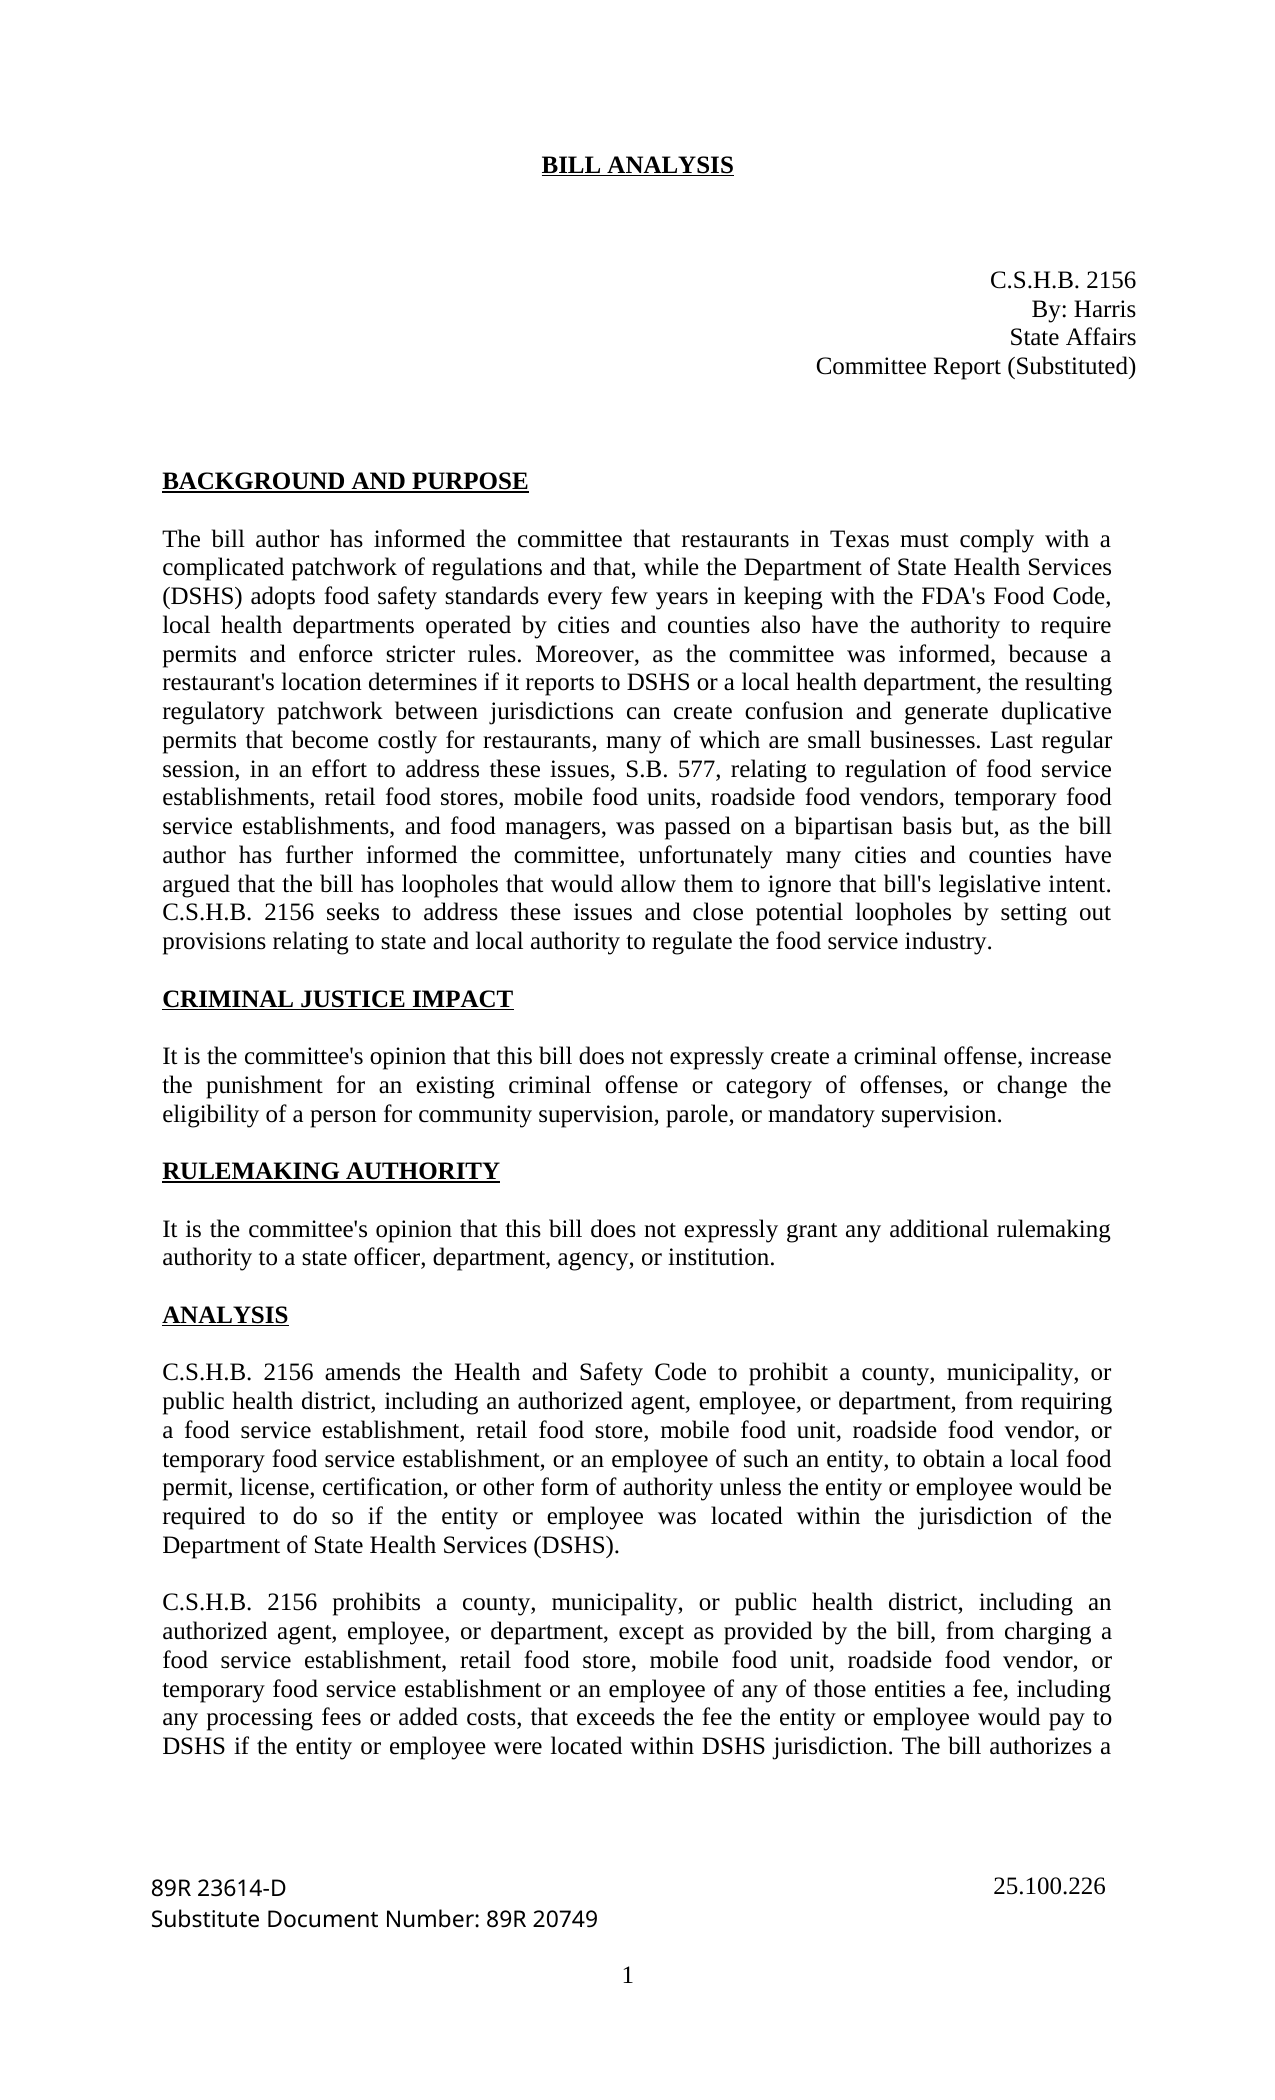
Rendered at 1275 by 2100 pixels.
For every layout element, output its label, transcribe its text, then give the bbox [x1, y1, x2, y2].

table_header BACKGROUND AND PURPOSE The bill author has informed the committee that restaurants in Texas must comply with a complicated patchwork of regulations and that, while the Department of State Health Services (DSHS) adopts food safety standards every few years in keeping with the FDA's Food Code, local health departments operated by cities and counties also have the authority to require permits and enforce stricter rules. Moreover, as the committee was informed, because a restaurant's location determines if it reports to DSHS or a local health department, the resulting regulatory patchwork between jurisdictions can create confusion and generate duplicative permits that become costly for restaurants, many of which are small businesses. Last regular session, in an effort to address these issues, S.B. 577, relating to regulation of food service establishments, retail food stores, mobile food units, roadside food vendors, temporary food service establishments, and food managers, was passed on a bipartisan basis but, as the bill author has further informed the committee, unfortunately many cities and counties have argued that the bill has loopholes that would allow them to ignore that bill's legislative intent. C.S.H.B. 2156 seeks to address these issues and close potential loopholes by setting out provisions relating to state and local authority to regulate the food service industry. [150, 466, 1125, 984]
table_header BILL ANALYSIS [150, 150, 1125, 179]
table_cell CRIMINAL JUSTICE IMPACT It is the committee's opinion that this bill does not expressly create a criminal offense, increase the punishment for an existing criminal offense or category of offenses, or change the eligibility of a person for community supervision, parole, or mandatory supervision. [150, 984, 1125, 1156]
table_cell By: Harris [150, 294, 1147, 322]
table_cell State Affairs [150, 323, 1147, 351]
table_cell Committee Report (Substituted) [150, 351, 1147, 380]
table_cell RULEMAKING AUTHORITY It is the committee's opinion that this bill does not expressly grant any additional rulemaking authority to a state officer, department, agency, or institution. [150, 1156, 1125, 1300]
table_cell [150, 1300, 1125, 1760]
table_header C.S.H.B. 2156 [150, 265, 1147, 294]
